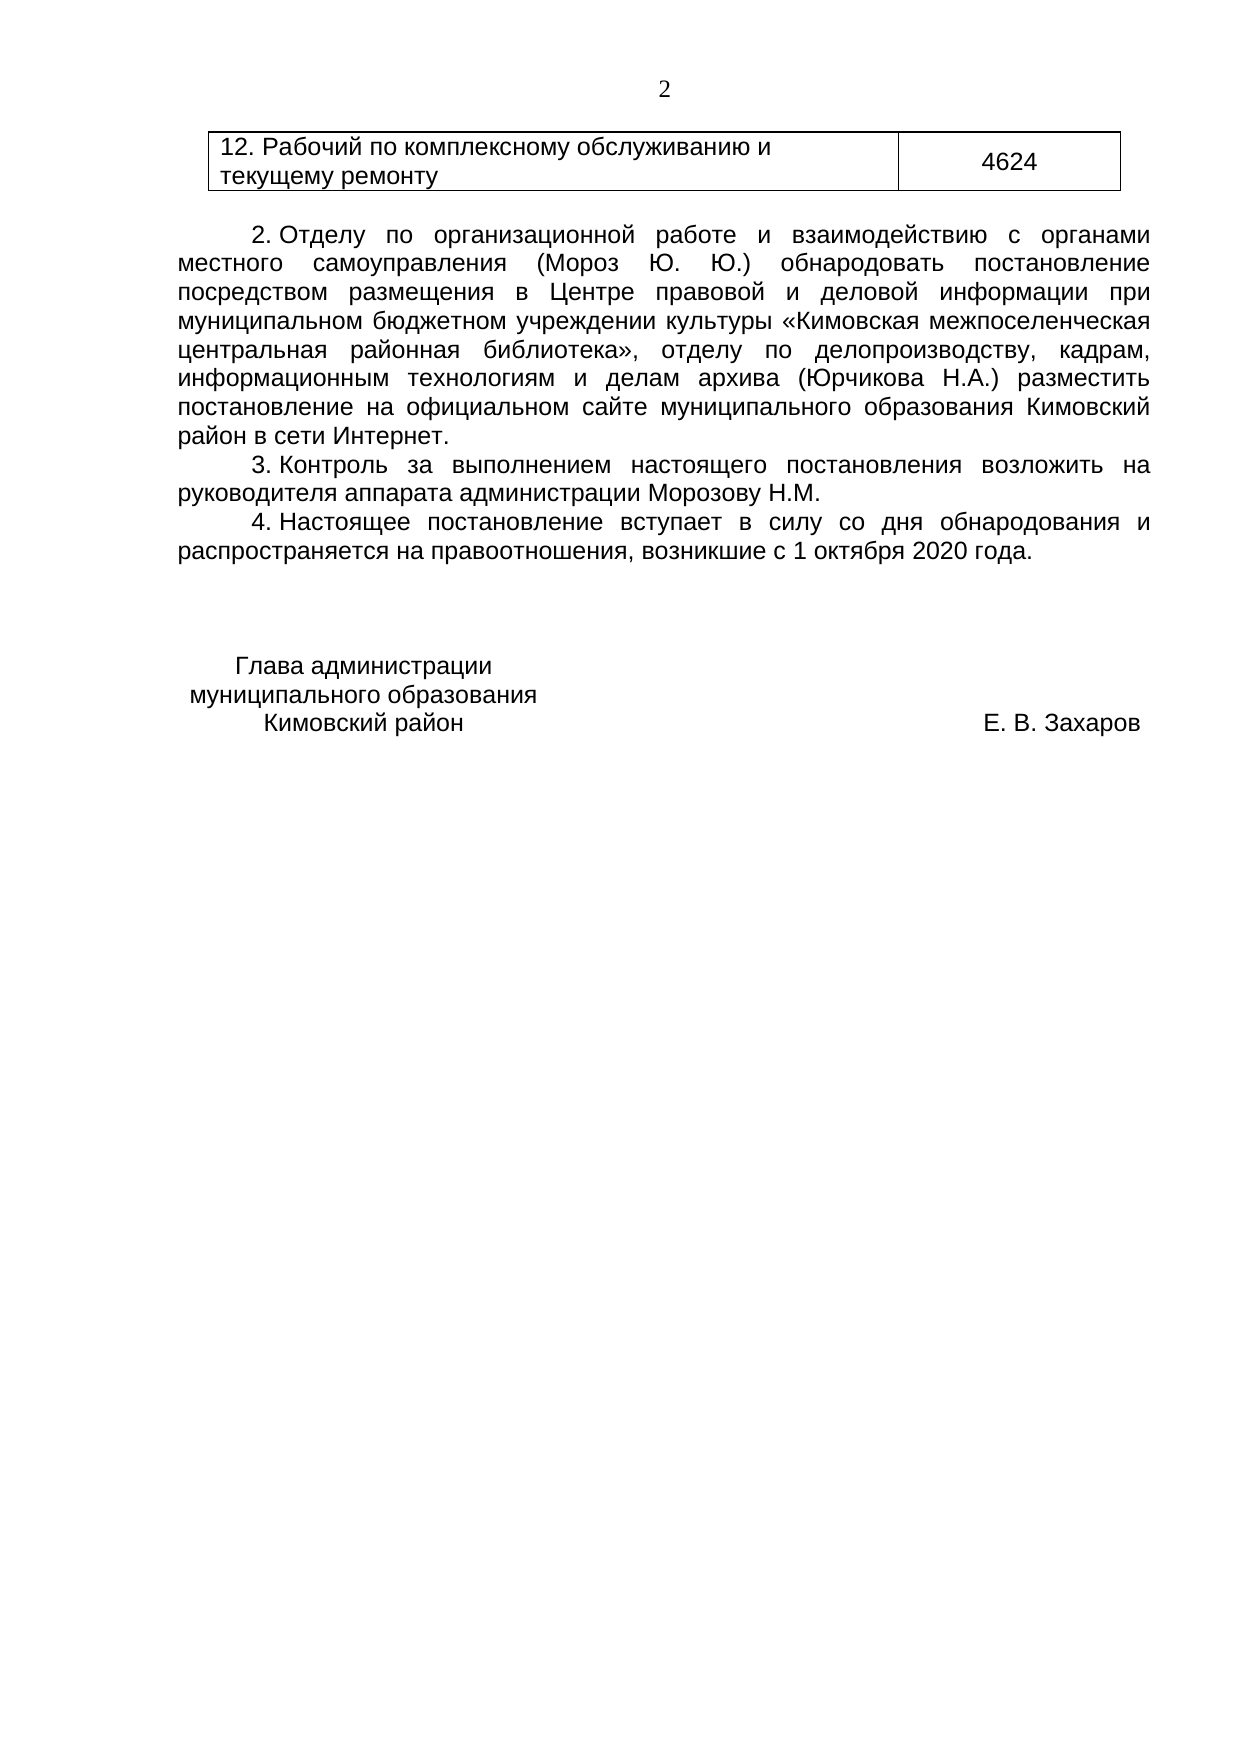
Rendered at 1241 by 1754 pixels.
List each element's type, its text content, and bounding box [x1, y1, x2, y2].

text 2. Отделу по организационной работе и взаимодействию с органами местного самоуправления (Мороз Ю. Ю.) обнародовать постановление посредством размещения в Центре правовой и деловой информации при муниципальном бюджетном учреждении культуры «Кимовская межпоселенческая центральная районная библиотека», отделу по делопроизводству, кадрам, информационным технологиям и делам архива (Юрчикова Н.А.) разместить постановление на официальном сайте муниципального образования Кимовский район в сети Интернет. [177, 220, 1152, 450]
text 3. Контроль за выполнением настоящего постановления возложить на руководителя аппарата администрации Морозову Н.М. [177, 450, 1152, 507]
text 4. Настоящее постановление вступает в силу со дня обнародования и распространяется на правоотношения, возникшие с 1 октября 2020 года. [177, 507, 1152, 565]
table_cell 4624 [899, 133, 1120, 190]
table_header Е. В. Захаров [561, 651, 1152, 737]
table_cell 12. Рабочий по комплексному обслуживанию и текущему ремонту [209, 133, 898, 190]
table_header Глава администрации муниципального образования Кимовский район [166, 651, 561, 737]
